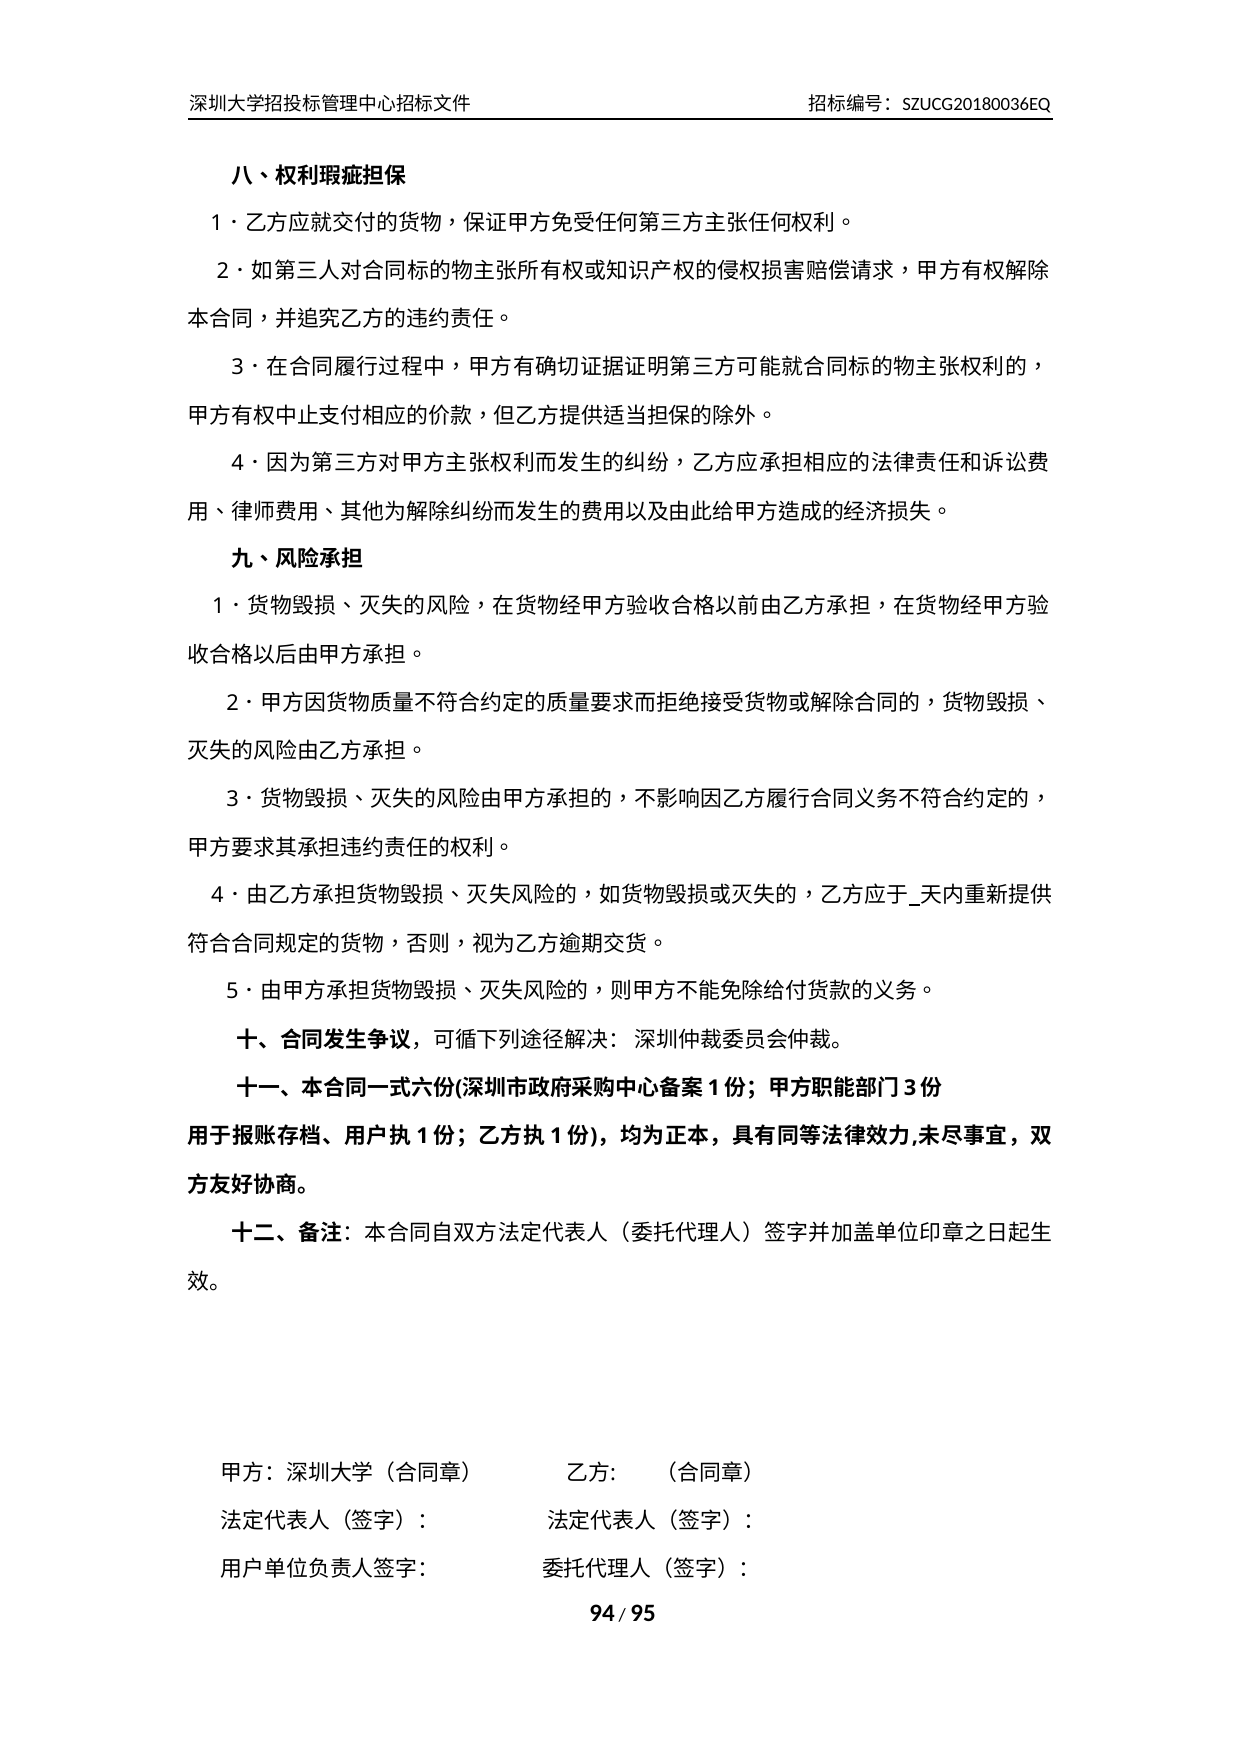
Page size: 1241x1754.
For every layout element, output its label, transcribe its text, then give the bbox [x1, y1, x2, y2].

text 3．货物毁损、灭失的风险由甲方承担的，不影响因乙方履行合同义务不符合约定的，甲方要求其承担违约责任的权利。 [187, 781, 1053, 863]
text 甲方：深圳大学（合同章） 乙方: （合同章） [187, 1454, 1053, 1487]
text 2．甲方因货物质量不符合约定的质量要求而拒绝接受货物或解除合同的，货物毁损、灭失的风险由乙方承担。 [187, 685, 1053, 767]
text 2．如第三人对合同标的物主张所有权或知识产权的侵权损害赔偿请求，甲方有权解除本合同，并追究乙方的违约责任。 [187, 253, 1053, 334]
text 用户单位负责人签字： 委托代理人（签字）： [187, 1551, 1053, 1583]
text 十、合同发生争议，可循下列途径解决： 深圳仲裁委员会仲裁。 [236, 1021, 1053, 1054]
text 九、风险承担 [187, 542, 1053, 574]
text 法定代表人（签字）： 法定代表人（签字）： [187, 1502, 1053, 1535]
text 十二、备注：本合同自双方法定代表人（委托代理人）签字并加盖单位印章之日起生效。 [187, 1215, 1053, 1296]
text 八、权利瑕疵担保 [187, 158, 1053, 191]
text 4．因为第三方对甲方主张权利而发生的纠纷，乙方应承担相应的法律责任和诉讼费用、律师费用、其他为解除纠纷而发生的费用以及由此给甲方造成的经济损失。 [187, 446, 1053, 527]
text 3．在合同履行过程中，甲方有确切证据证明第三方可能就合同标的物主张权利的，甲方有权中止支付相应的价款，但乙方提供适当担保的除外。 [187, 349, 1053, 431]
text 用于报账存档、用户执1份；乙方执1份)，均为正本，具有同等法律效力,未尽事宜，双方友好协商。 [187, 1118, 1053, 1199]
text 4．由乙方承担货物毁损、灭失风险的，如货物毁损或灭失的，乙方应于 天内重新提供符合合同规定的货物，否则，视为乙方逾期交货。 [187, 878, 1053, 959]
text 5．由甲方承担货物毁损、灭失风险的，则甲方不能免除给付货款的义务。 [187, 974, 1053, 1006]
text 1．货物毁损、灭失的风险，在货物经甲方验收合格以前由乙方承担，在货物经甲方验收合格以后由甲方承担。 [187, 589, 1053, 670]
text 十一、本合同一式六份(深圳市政府采购中心备案1份；甲方职能部门3份 [236, 1069, 1053, 1102]
text 1．乙方应就交付的货物，保证甲方免受任何第三方主张任何权利。 [187, 206, 1053, 238]
